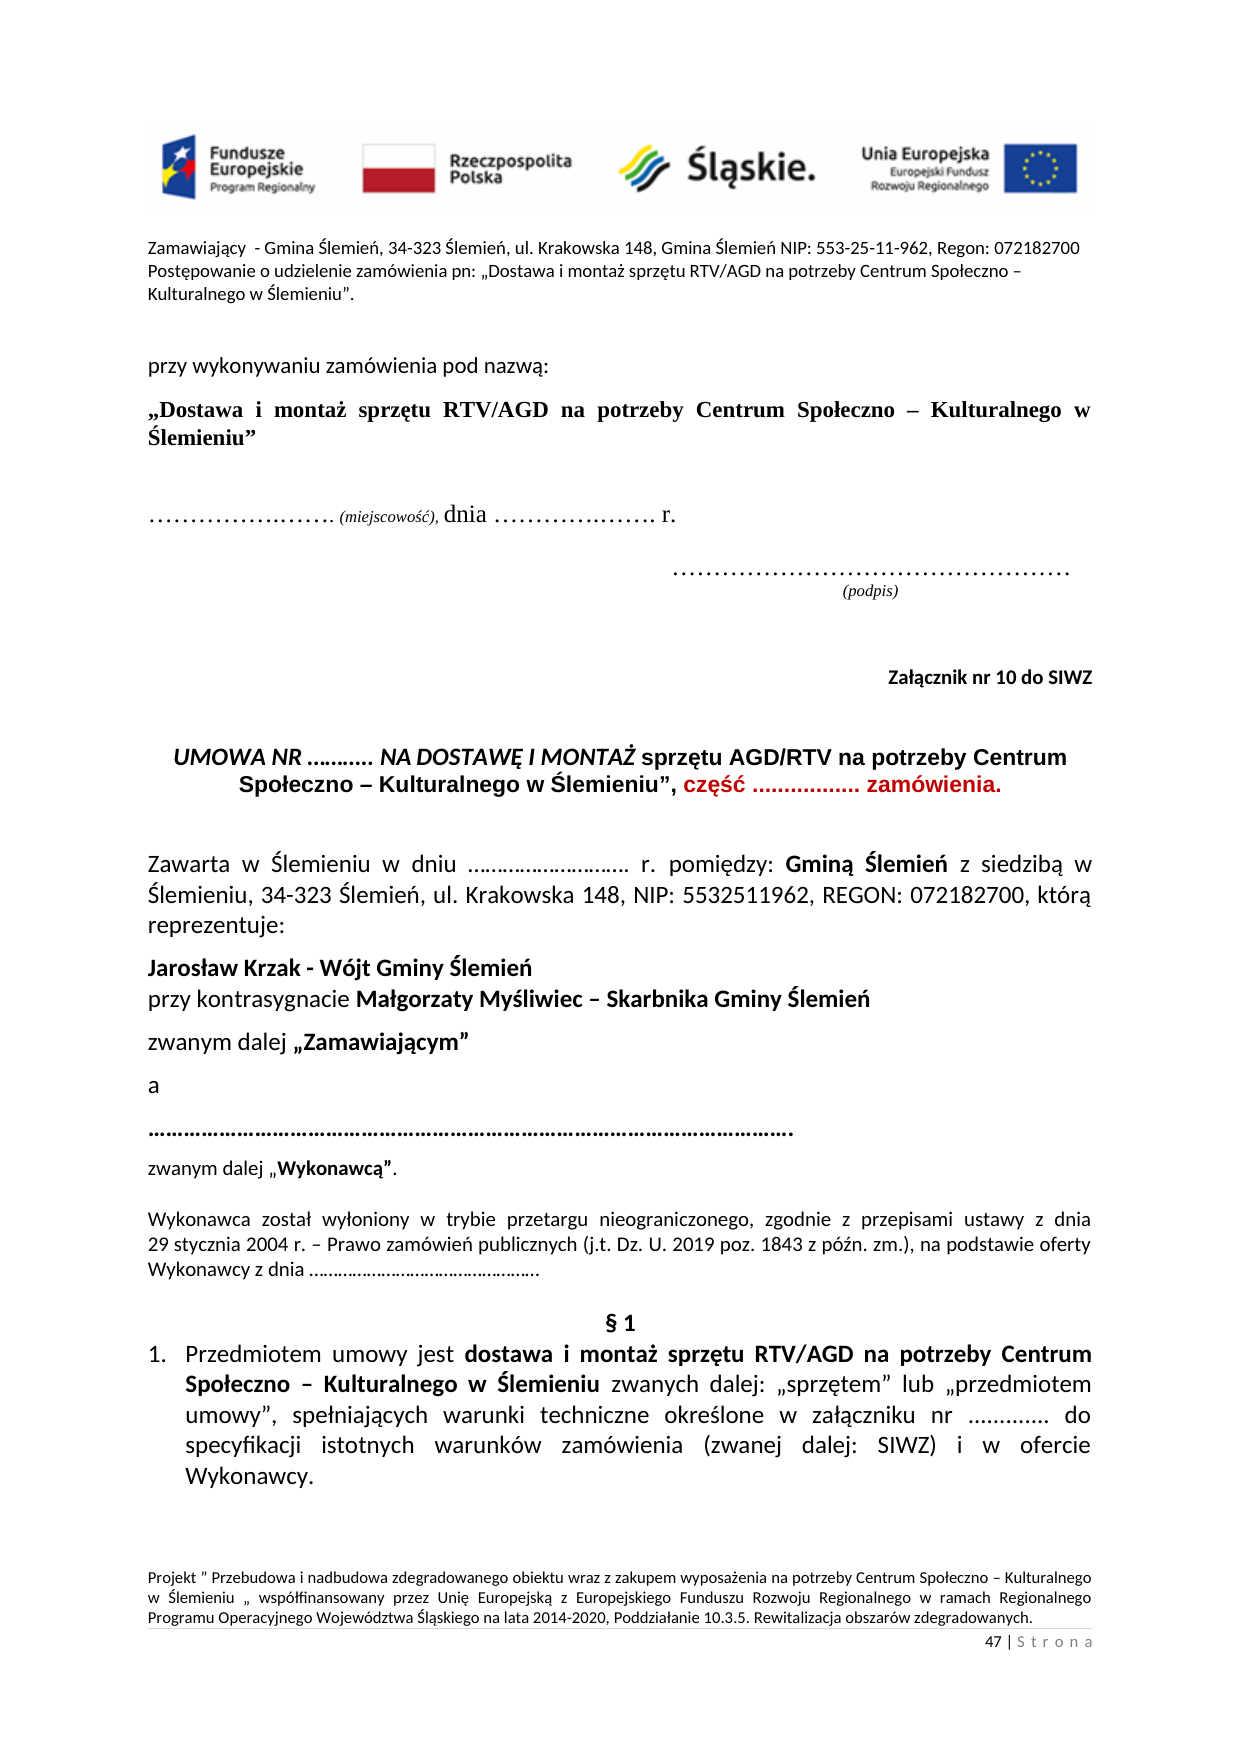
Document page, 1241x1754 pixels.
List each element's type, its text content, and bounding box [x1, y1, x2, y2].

text …………….……. (miejscowość), dnia ………….……. r. [148, 499, 1092, 528]
picture [147, 119, 1093, 214]
text Jarosław Krzak - Wójt Gminy Ślemień [148, 952, 1092, 983]
text § 1 [148, 1307, 1092, 1338]
text a [148, 1069, 1092, 1099]
text przy kontrasygnacie Małgorzaty Myśliwiec – Skarbnika Gminy Ślemień [148, 983, 1092, 1013]
text „Dostawa i montaż sprzętu RTV/AGD na potrzeby Centrum Społeczno – Kulturalnego w Ślemieniu” [148, 396, 1092, 451]
text UMOWA NR ……….. NA DOSTAWĘ I MONTAŻ sprzętu AGD/RTV na potrzeby Centrum Społeczno – Kulturalnego w Ślemieniu”, część ................. zamówienia. [148, 741, 1092, 797]
text (podpis) [650, 581, 1092, 600]
text ………………………………………………………………………………………………. [148, 1112, 1092, 1142]
text zwanym dalej „Zamawiającym” [148, 1026, 1092, 1056]
text Załącznik nr 10 do SIWZ [148, 664, 1092, 690]
text Zawarta w Ślemieniu w dniu ………………………. r. pomiędzy: Gminą Ślemień z siedzibą w Ślemieniu, 34-323 Ślemień, ul. Krakowska 148, NIP: 5532511962, REGON: 072182700, którą reprezentuje: [148, 848, 1092, 940]
text zwanym dalej „Wykonawcą”. [148, 1155, 1092, 1180]
text przy wykonywaniu zamówienia pod nazwą: [148, 351, 1092, 379]
list Przedmiotem umowy jest dostawa i montaż sprzętu RTV/AGD na potrzeby Centrum Społeczno – Kulturalnego w Ślemieniu zwanych dalej: „sprzętem” lub „przedmiotem umowy”, spełniających warunki techniczne określone w załączniku nr ............. do specyfikacji istotnych warunków zamówienia (zwanej dalej: SIWZ) i w ofercie Wykonawcy. [148, 1338, 1092, 1491]
text ………………………………………… [650, 552, 1092, 581]
text Wykonawca został wyłoniony w trybie przetargu nieograniczonego, zgodnie z przepisami ustawy z dnia 29 stycznia 2004 r. – Prawo zamówień publicznych (j.t. Dz. U. 2019 poz. 1843 z późn. zm.), na podstawie oferty Wykonawcy z dnia ………………………………………… [148, 1206, 1092, 1282]
